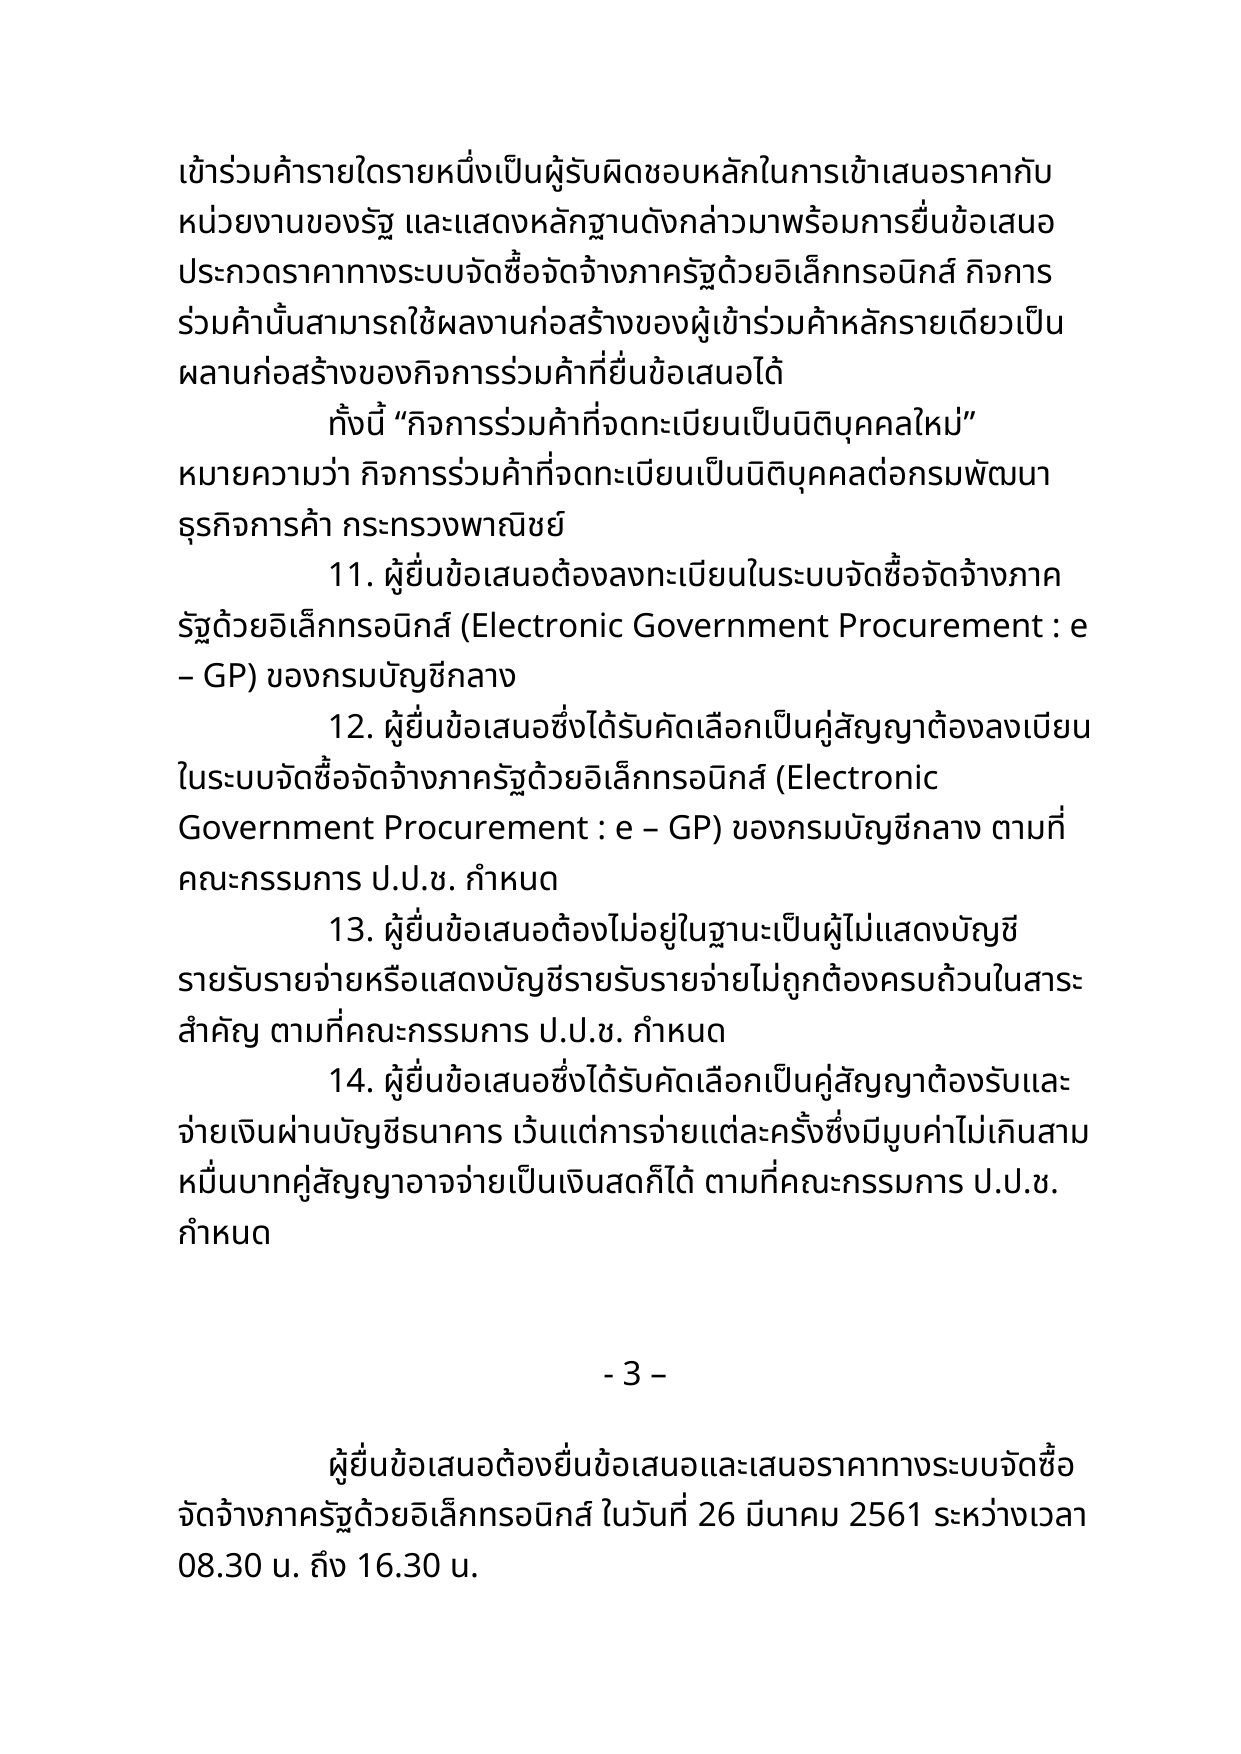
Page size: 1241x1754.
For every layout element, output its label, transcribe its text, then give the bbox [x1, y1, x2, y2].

text ทั้งนี้ “กิจการร่วมค้าที่จดทะเบียนเป็นนิติบุคคลใหม่” หมายความว่า กิจการร่วมค้าที่จดทะเบียนเป็นนิติบุคคลต่อกรมพัฒนาธุรกิจการค้า กระทรวงพาณิชย์ [177, 400, 1093, 551]
text 11. ผู้ยื่นข้อเสนอต้องลงทะเบียนในระบบจัดซื้อจัดจ้างภาครัฐด้วยอิเล็กทรอนิกส์ (Electronic Government Procurement : e – GP) ของกรมบัญชีกลาง [177, 551, 1093, 703]
text ผู้ยื่นข้อเสนอต้องยื่นข้อเสนอและเสนอราคาทางระบบจัดซื้อจัดจ้างภาครัฐด้วยอิเล็กทรอนิกส์ ในวันที่ 26 มีนาคม 2561 ระหว่างเวลา 08.30 น. ถึง 16.30 น. [177, 1441, 1093, 1592]
text 14. ผู้ยื่นข้อเสนอซึ่งได้รับคัดเลือกเป็นคู่สัญญาต้องรับและจ่ายเงินผ่านบัญชีธนาคาร เว้นแต่การจ่ายแต่ละครั้งซึ่งมีมูบค่าไม่เกินสามหมื่นบาทคู่สัญญาอาจจ่ายเป็นเงินสดก็ได้ ตามที่คณะกรรมการ ป.ป.ช. กำหนด [177, 1057, 1093, 1259]
text - 3 – [177, 1350, 1093, 1395]
text 12. ผู้ยื่นข้อเสนอซึ่งได้รับคัดเลือกเป็นคู่สัญญาต้องลงเบียนในระบบจัดซื้อจัดจ้างภาครัฐด้วยอิเล็กทรอนิกส์ (Electronic Government Procurement : e – GP) ของกรมบัญชีกลาง ตามที่คณะกรรมการ ป.ป.ช. กำหนด [177, 703, 1093, 905]
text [177, 148, 1093, 400]
text 13. ผู้ยื่นข้อเสนอต้องไม่อยู่ในฐานะเป็นผู้ไม่แสดงบัญชีรายรับรายจ่ายหรือแสดงบัญชีรายรับรายจ่ายไม่ถูกต้องครบถ้วนในสาระสำคัญ ตามที่คณะกรรมการ ป.ป.ช. กำหนด [177, 905, 1093, 1057]
